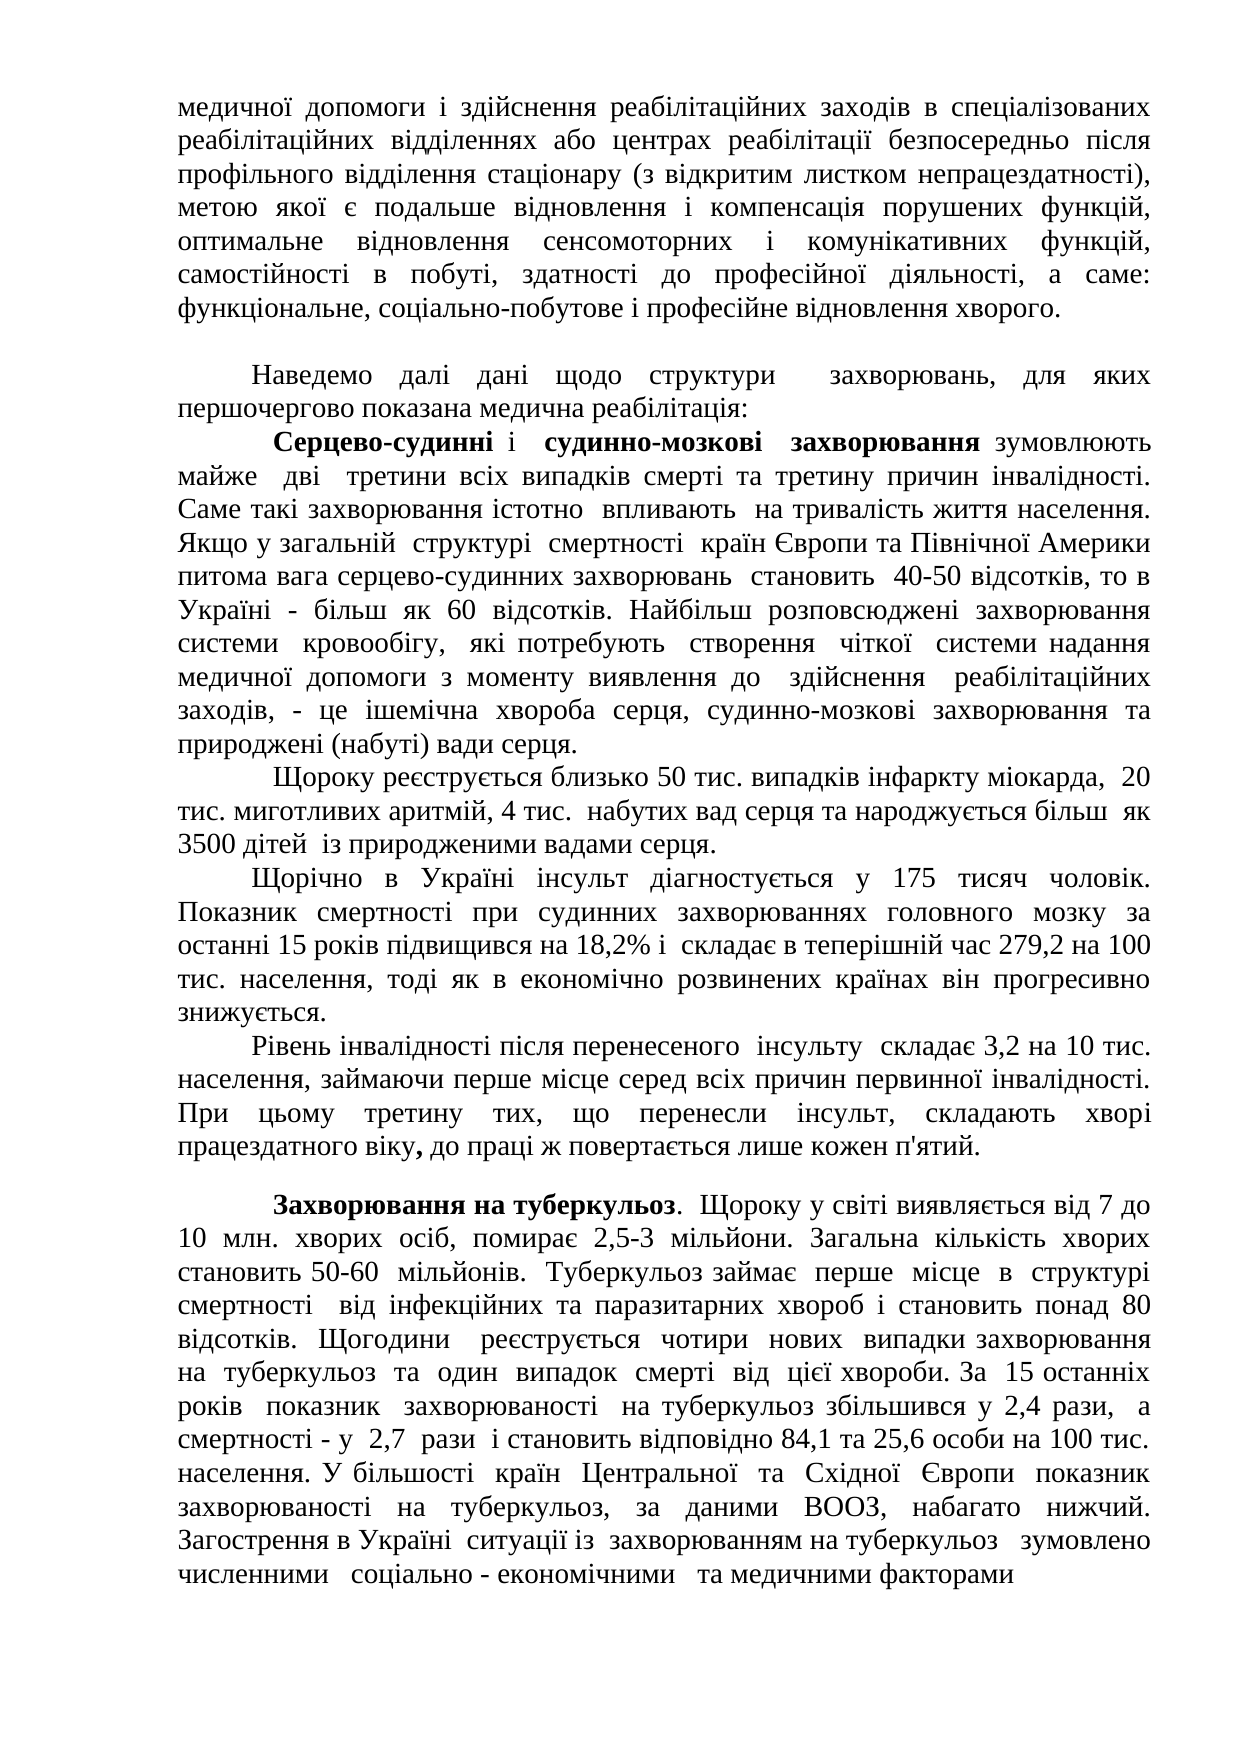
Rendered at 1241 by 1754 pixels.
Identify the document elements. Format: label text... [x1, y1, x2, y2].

text Захворювання на туберкульоз. Щороку у світі виявляється від 7 до 10 млн. хворих осіб, помирає 2,5-3 мільйони. Загальна кількість хворих становить 50-60 мільйонів. Туберкульоз займає перше місце в структурі смертності від інфекційних та паразитарних хвороб і становить понад 80 відсотків. Щогодини реєструється чотири нових випадки захворювання на туберкульоз та один випадок смерті від цієї хвороби. За 15 останніх років показник захворюваності на туберкульоз збільшився у 2,4 рази, а смертності - у 2,7 рази і становить відповідно 84,1 та 25,6 особи на 100 тис. населення. У більшості країн Центральної та Східної Європи показник захворюваності на туберкульоз, за даними ВООЗ, набагато нижчий. Загострення в Україні ситуації із захворюванням на туберкульоз зумовлено численними соціально - економічними та медичними факторами [177, 1187, 1152, 1589]
text Щорічно в Україні інсульт діагностується у 175 тисяч чоловік. Показник смертності при судинних захворюваннях головного мозку за останні 15 років підвищився на 18,2% і складає в теперішній час 279,2 на 100 тис. населення, тоді як в економічно розвинених країнах він прогресивно знижується. [177, 860, 1152, 1028]
text Серцево-судинні і судинно-мозкові захворювання зумовлюють майже дві третини всіх випадків смерті та третину причин інвалідності. Саме такі захворювання істотно впливають на тривалість життя населення. Якщо у загальній структурі смертності країн Європи та Північної Америки питома вага серцево-судинних захворювань становить 40-50 відсотків, то в Україні - більш як 60 відсотків. Найбільш розповсюджені захворювання системи кровообігу, які потребують створення чіткої системи надання медичної допомоги з моменту виявлення до здійснення реабілітаційних заходів, - це ішемічна хвороба серця, судинно-мозкові захворювання та природжені (набуті) вади серця. [177, 424, 1152, 759]
text Щороку реєструється близько 50 тис. випадків інфаркту міокарда, 20 тис. миготливих аритмій, 4 тис. набутих вад серця та народжується більш як 3500 дітей із природженими вадами серця. [177, 759, 1152, 860]
text Наведемо далі дані щодо структури захворювань, для яких першочергово показана медична реабілітація: [177, 357, 1152, 424]
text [177, 89, 1152, 323]
text Рівень інвалідності після перенесеного інсульту складає 3,2 на 10 тис. населення, займаючи перше місце серед всіх причин первинної інвалідності. При цьому третину тих, що перенесли інсульт, складають хворi працездатного віку, до праці ж повертається лише кожен п'ятий. [177, 1028, 1152, 1162]
